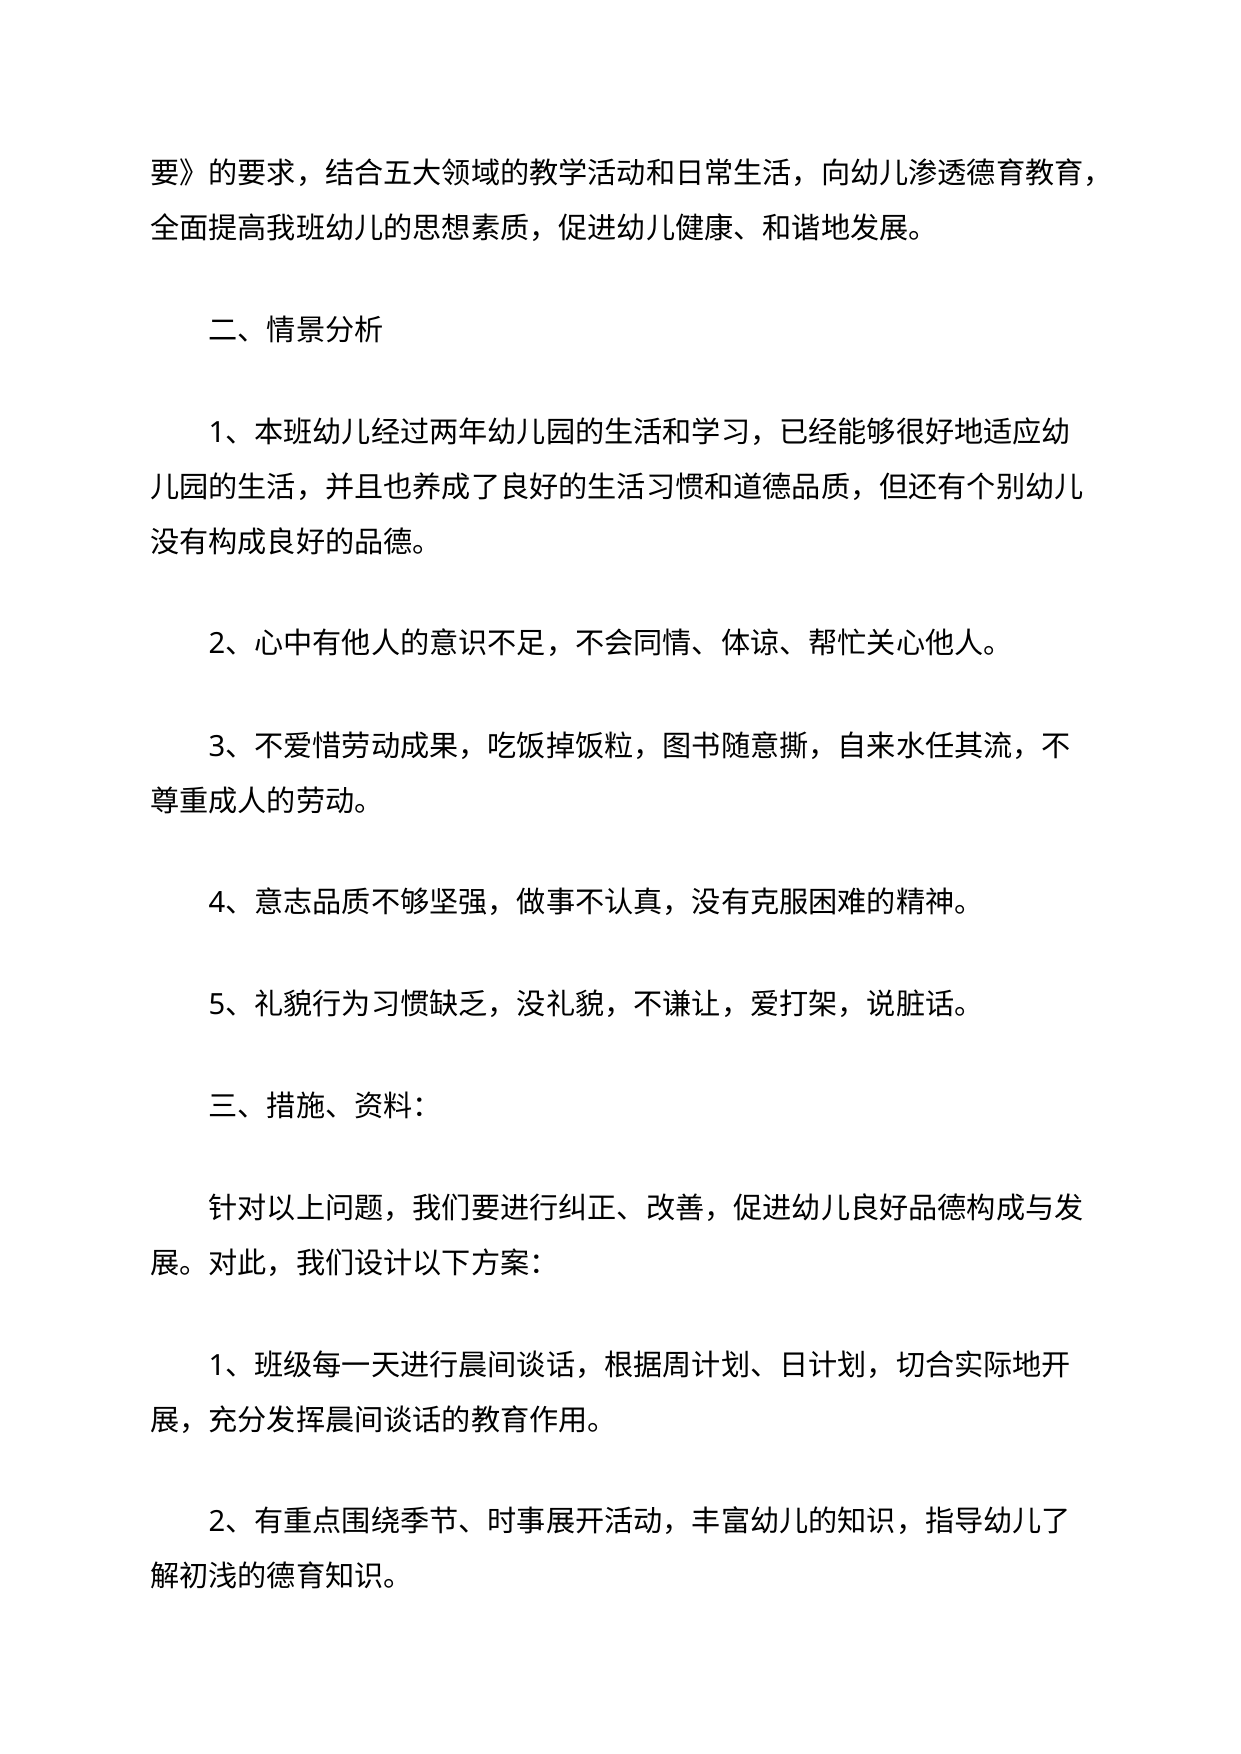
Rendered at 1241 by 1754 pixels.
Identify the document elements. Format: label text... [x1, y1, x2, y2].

text 1、本班幼儿经过两年幼儿园的生活和学习，已经能够很好地适应幼儿园的生活，并且也养成了良好的生活习惯和道德品质，但还有个别幼儿没有构成良好的品德。 [150, 408, 1090, 561]
text 针对以上问题，我们要进行纠正、改善，促进幼儿良好品德构成与发展。对此，我们设计以下方案： [150, 1184, 1090, 1282]
text 二、情景分析 [150, 307, 1090, 349]
text 2、有重点围绕季节、时事展开活动，丰富幼儿的知识，指导幼儿了解初浅的德育知识。 [150, 1498, 1090, 1595]
text 三、措施、资料： [150, 1083, 1090, 1125]
text 2、心中有他人的意识不足，不会同情、体谅、帮忙关心他人。 [150, 620, 1090, 662]
text 1、班级每一天进行晨间谈话，根据周计划、日计划，切合实际地开展，充分发挥晨间谈话的教育作用。 [150, 1341, 1090, 1438]
text 4、意志品质不够坚强，做事不认真，没有克服困难的精神。 [150, 879, 1090, 921]
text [150, 150, 1090, 247]
text 3、不爱惜劳动成果，吃饭掉饭粒，图书随意撕，自来水任其流，不尊重成人的劳动。 [150, 722, 1090, 819]
text 5、礼貌行为习惯缺乏，没礼貌，不谦让，爱打架，说脏话。 [150, 981, 1090, 1023]
